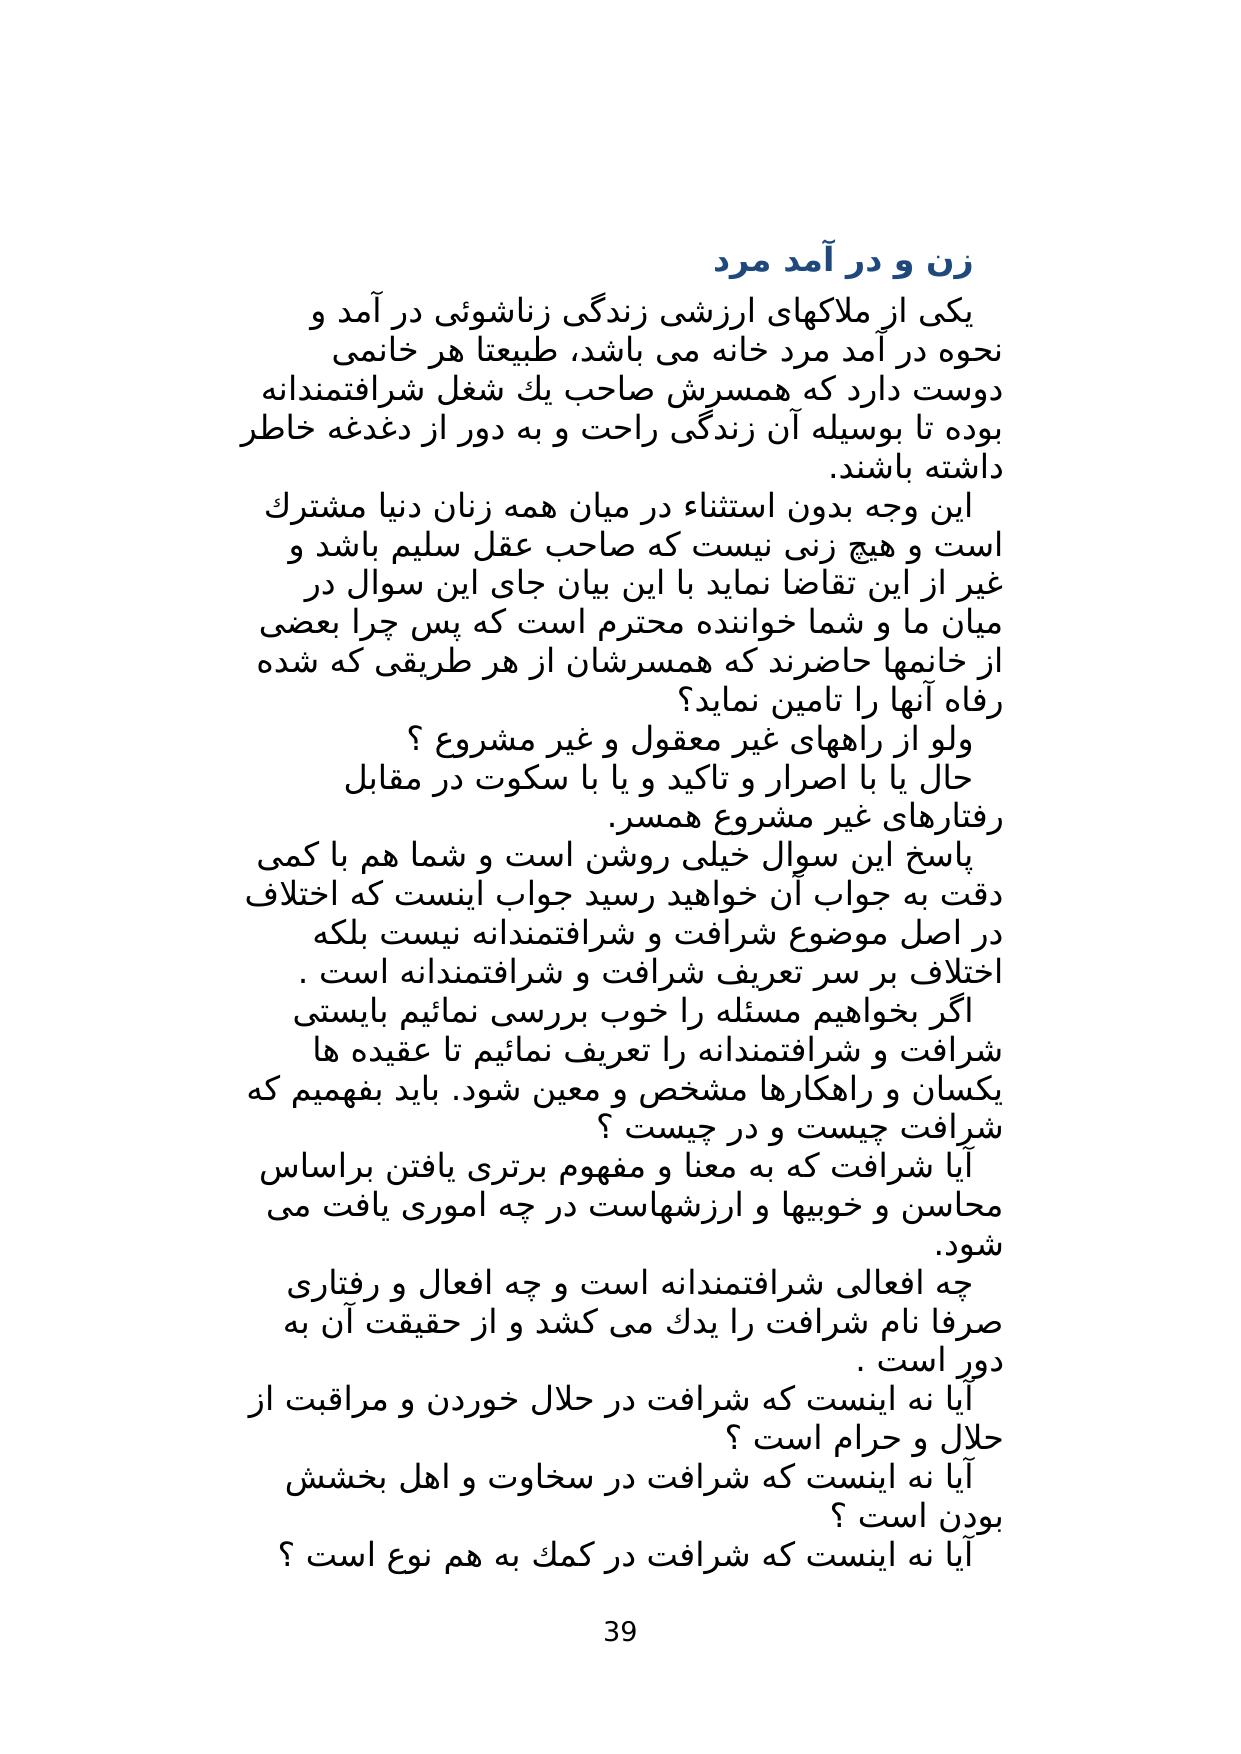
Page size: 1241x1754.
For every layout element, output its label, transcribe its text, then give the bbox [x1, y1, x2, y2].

text چه افعالى شرافتمندانه است و چه افعال و رفتارى صرفا نام شرافت را يدك مى كشد و از حقيقت آن به دور است . [236, 1263, 1004, 1380]
text آيا نه اينست كه شرافت در سخاوت و اهل بخشش بودن است ؟ [236, 1457, 1004, 1535]
text آيا شرافت كه به معنا و مفهوم برترى يافتن براساس محاسن و خوبيها و ارزشهاست در چه امورى يافت مى شود. [236, 1147, 1004, 1263]
text آيا نه اينست كه شرافت در حلال خوردن و مراقبت از حلال و حرام است ؟ [236, 1380, 1004, 1457]
text اين وجه بدون استثناء در ميان همه زنان دنيا مشترك است و هيچ زنى نيست كه صاحب عقل سليم باشد و غير از اين تقاضا نمايد با اين بيان جاى اين سوال در ميان ما و شما خواننده محترم است كه پس چرا بعضى از خانمها حاضرند كه همسرشان از هر طريقى كه شده رفاه آنها را تامين نمايد؟ [236, 486, 1004, 719]
text آيا نه اينست كه شرافت در كمك به هم نوع است ؟ [236, 1535, 1004, 1574]
text يكى از ملاكهاى ارزشى زندگى زناشوئى در آمد و نحوه در آمد مرد خانه مى باشد، طبيعتا هر خانمى دوست دارد كه همسرش صاحب يك شغل شرافتمندانه بوده تا بوسيله آن زندگى راحت و به دور از دغدغه خاطر داشته باشند. [236, 292, 1004, 486]
text ولو از راههاى غير معقول و غير مشروع ؟ [236, 719, 1004, 758]
text حال يا با اصرار و تاكيد و يا با سكوت در مقابل رفتارهاى غير مشروع همسر. [236, 758, 1004, 836]
text پاسخ اين سوال خيلى روشن است و شما هم با كمى دقت به جواب آن خواهيد رسيد جواب اينست كه اختلاف در اصل موضوع شرافت و شرافتمندانه نيست بلكه اختلاف بر سر تعريف شرافت و شرافتمندانه است . [236, 836, 1004, 991]
text اگر بخواهيم مسئله را خوب بررسى نمائيم بايستى شرافت و شرافتمندانه را تعريف نمائيم تا عقيده ها يكسان و راهكارها مشخص و معين شود. بايد بفهميم كه شرافت چيست و در چيست ؟ [236, 991, 1004, 1147]
subtitle زن و در آمد مرد [236, 241, 1004, 279]
